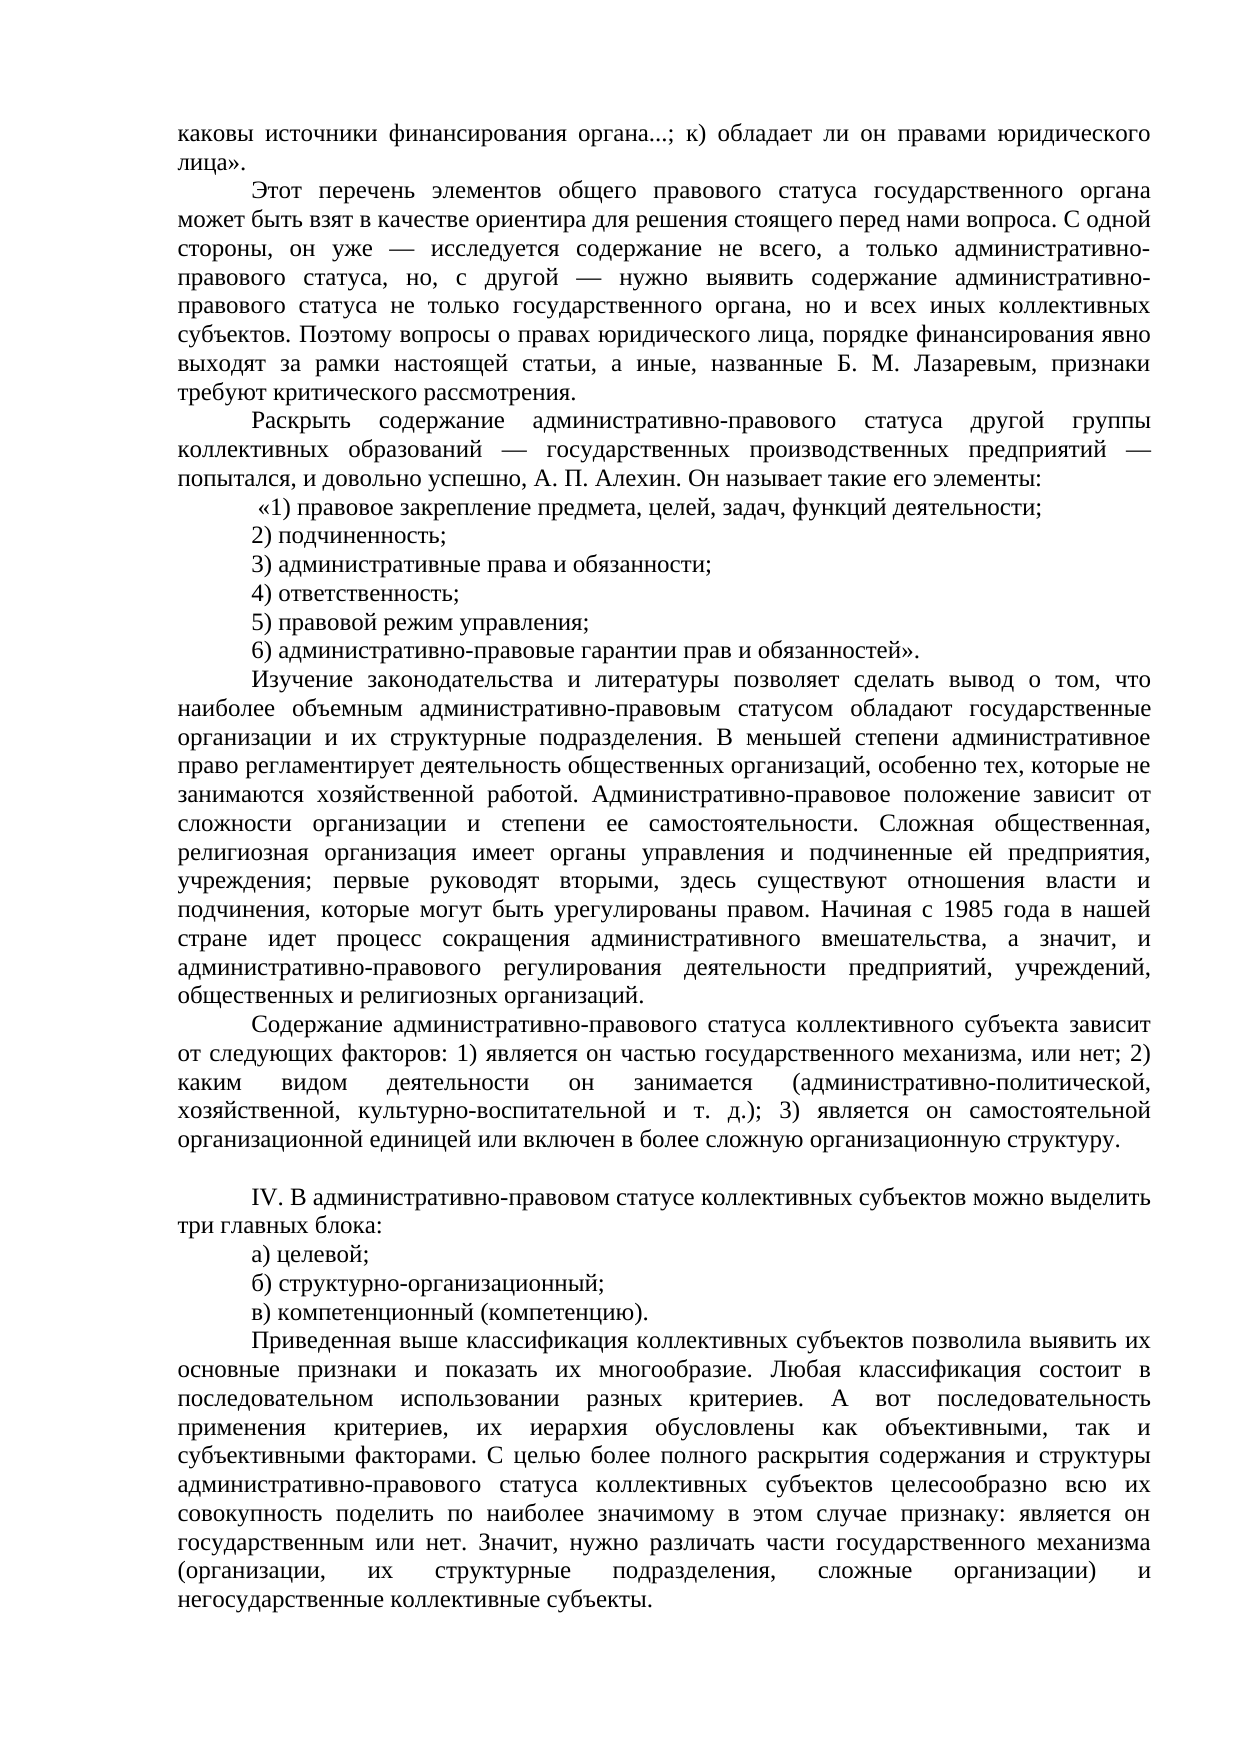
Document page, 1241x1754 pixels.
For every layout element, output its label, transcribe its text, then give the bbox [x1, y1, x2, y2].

text 2) подчиненность; [177, 521, 1152, 549]
text а) целевой; [177, 1239, 1152, 1268]
text в) компетенционный (компетенцию). [177, 1297, 1152, 1326]
text 5) правовой режим управления; [177, 607, 1152, 636]
text IV. В административно-правовом статусе коллективных субъектов можно выделить три главных блока: [177, 1182, 1152, 1239]
text 3) административные права и обязанности; [177, 549, 1152, 578]
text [177, 118, 1152, 176]
text б) структурно-организационный; [177, 1268, 1152, 1297]
text 6) административно-правовые гарантии прав и обязанностей». [177, 636, 1152, 664]
text Раскрыть содержание административно-правового статуса другой группы коллективных образований — государственных производственных предприятий — попытался, и довольно успешно, А. П. Алехин. Он называет такие его элементы: [177, 406, 1152, 492]
text 4) ответственность; [177, 578, 1152, 607]
text Изучение законодательства и литературы позволяет сделать вывод о том, что наиболее объемным административно-правовым статусом обладают государственные организации и их структурные подразделения. В меньшей степени административное право регламентирует деятельность общественных организаций, особенно тех, которые не занимаются хозяйственной работой. Административно-правовое положение зависит от сложности организации и степени ее самостоятельности. Сложная общественная, религиозная организация имеет органы управления и подчиненные ей предприятия, учреждения; первые руководят вторыми, здесь существуют отношения власти и подчинения, которые могут быть урегулированы правом. Начиная с 1985 года в нашей стране идет процесс сокращения административного вмешательства, а значит, и административно-правового регулирования деятельности предприятий, учреждений, общественных и религиозных организаций. [177, 664, 1152, 1009]
text Этот перечень элементов общего правового статуса государственного органа может быть взят в качестве ориентира для решения стоящего перед нами вопроса. С одной стороны, он уже — исследуется содержание не всего, а только административно-правового статуса, но, с другой — нужно выявить содержание административно-правового статуса не только государственного органа, но и всех иных коллективных субъектов. Поэтому вопросы о правах юридического лица, порядке финансирования явно выходят за рамки настоящей статьи, а иные, названные Б. М. Лазаревым, признаки требуют критического рассмотрения. [177, 176, 1152, 406]
text Приведенная выше классификация коллективных субъектов позволила выявить их основные признаки и показать их многообразие. Любая классификация состоит в последовательном использовании разных критериев. А вот последовательность применения критериев, их иерархия обусловлены как объективными, так и субъективными факторами. С целью более полного раскрытия содержания и структуры административно-правового статуса коллективных субъектов целесообразно всю их совокупность поделить по наиболее значимому в этом случае признаку: является он государственным или нет. Значит, нужно различать части государственного механизма (организации, их структурные подразделения, сложные организации) и негосударственные коллективные субъекты. [177, 1326, 1152, 1613]
text «1) правовое закрепление предмета, целей, задач, функций деятельности; [177, 492, 1152, 521]
text Содержание административно-правового статуса коллективного субъекта зависит от следующих факторов: 1) является он частью государственного механизма, или нет; 2) каким видом деятельности он занимается (административно-политической, хозяйственной, культурно-воспитательной и т. д.); 3) является он самостоятельной организационной единицей или включен в более сложную организационную структуру. [177, 1009, 1152, 1153]
